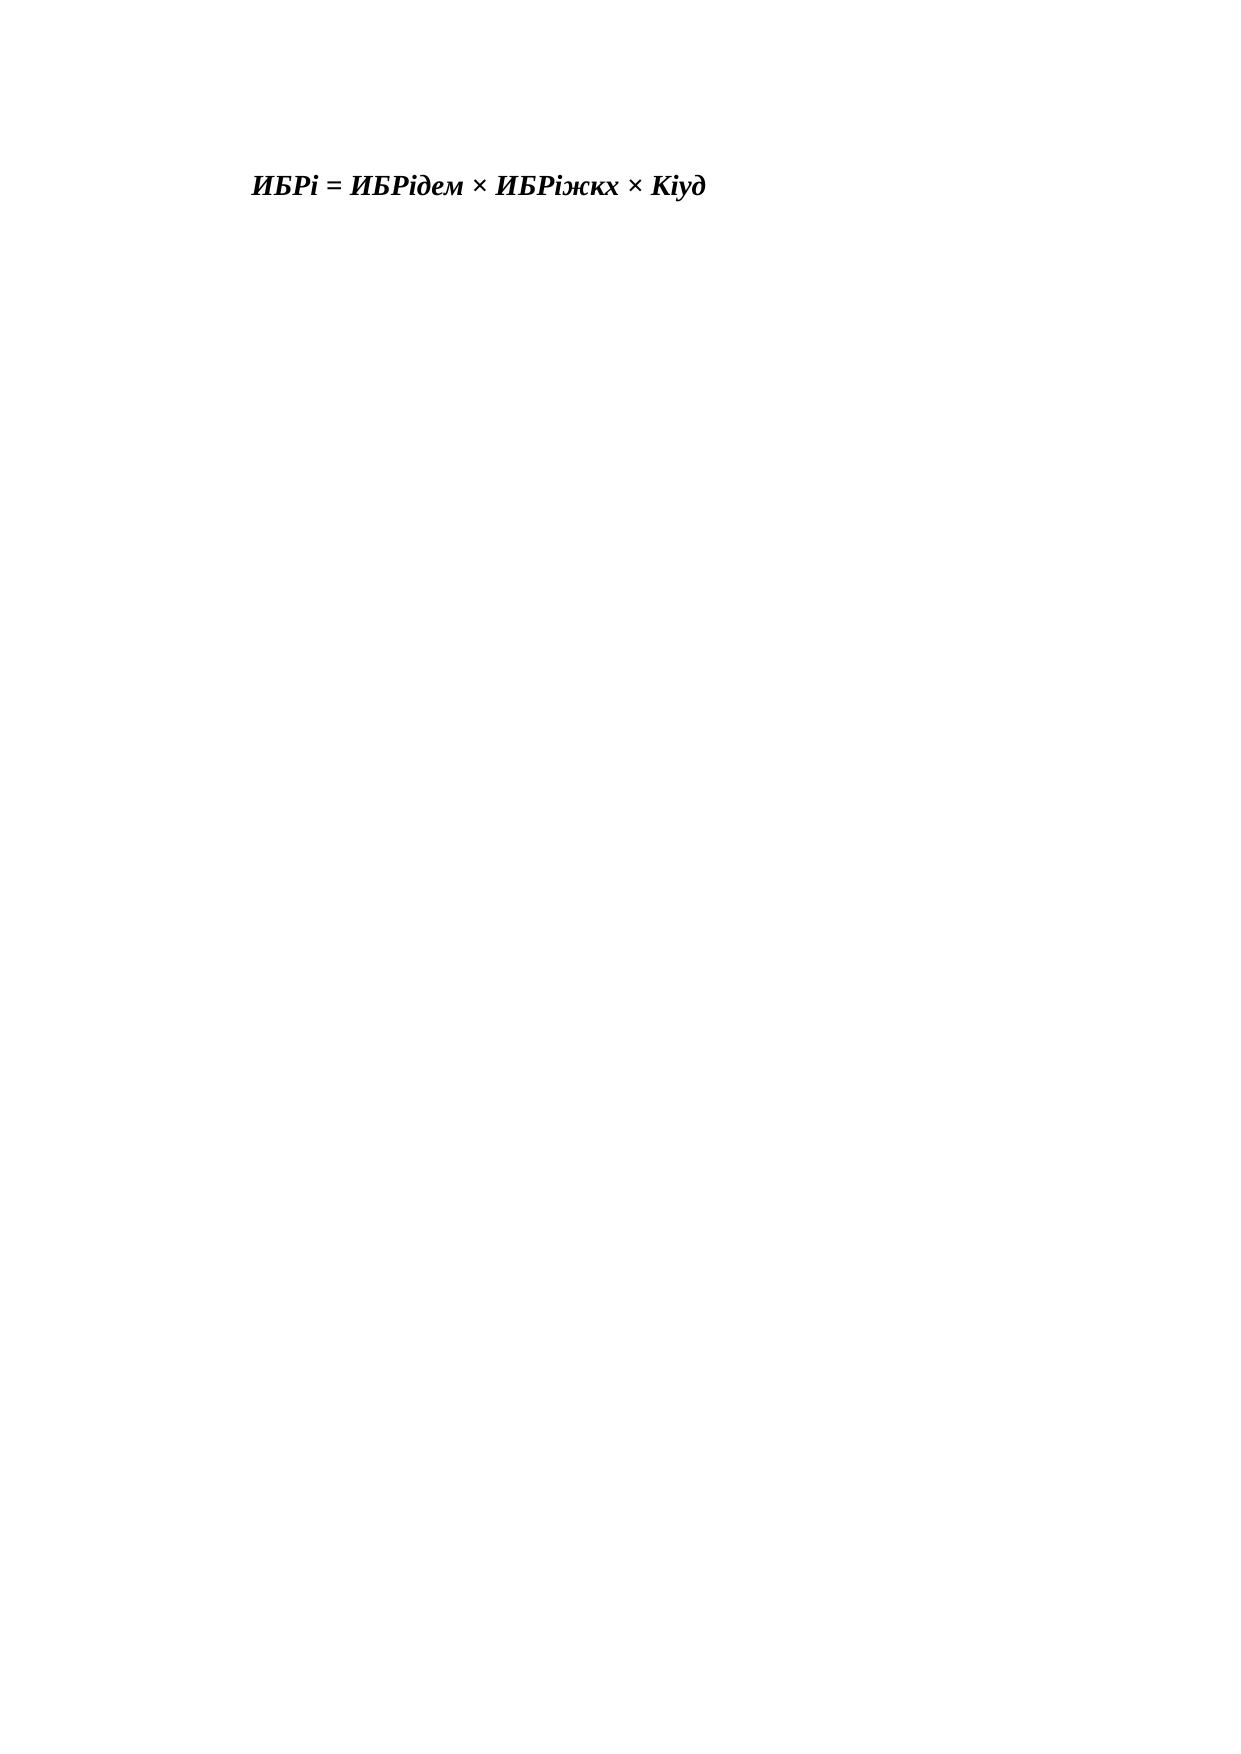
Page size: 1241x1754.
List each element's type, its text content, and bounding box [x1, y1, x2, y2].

text ИБРi = ИБРiдем × ИБРiжкх × Кiуд [177, 168, 1152, 202]
